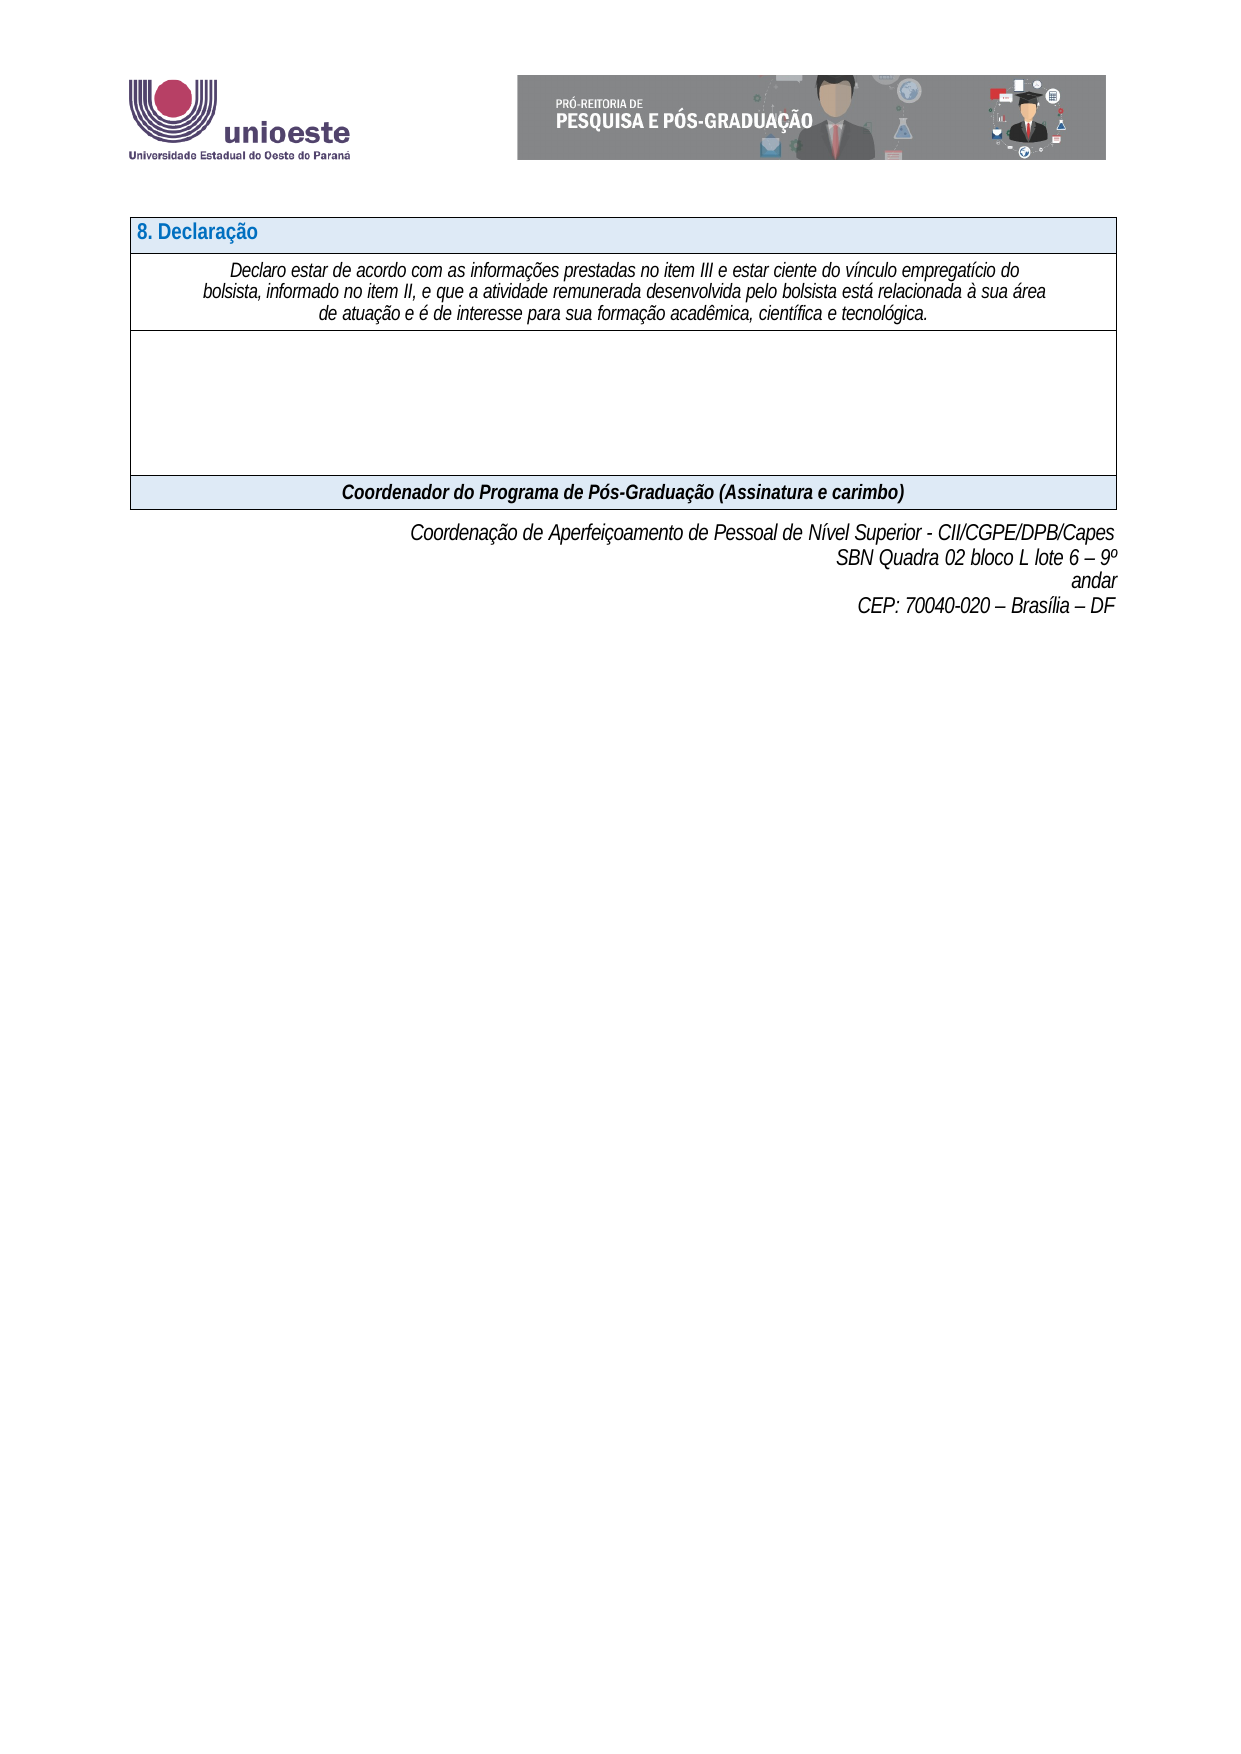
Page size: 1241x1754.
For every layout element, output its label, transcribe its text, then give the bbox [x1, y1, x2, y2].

text Coordenação de Aperfeiçoamento de Pessoal de Nível Superior - CII/CGPE/DPB/Capes [112, 521, 1117, 546]
table_cell [131, 331, 1116, 475]
picture [517, 75, 1106, 160]
table_cell Declaro estar de acordo com as informações prestadas no item III e estar ciente do vínculo empregatício do bolsista, informado no item II, e que a atividade remunerada desenvolvida pelo bolsista está relacionada à sua área de atuação e é de interesse para sua formação acadêmica, científica e tecnológica. [131, 254, 1116, 330]
text SBN Quadra 02 bloco L lote 6 – 9º andar [784, 546, 1117, 594]
picture [123, 75, 353, 162]
table_cell Coordenador do Programa de Pós-Graduação (Assinatura e carimbo) [131, 476, 1116, 509]
table_header 8. Declaração [131, 218, 1116, 253]
text CEP: 70040-020 – Brasília – DF [784, 594, 1117, 618]
